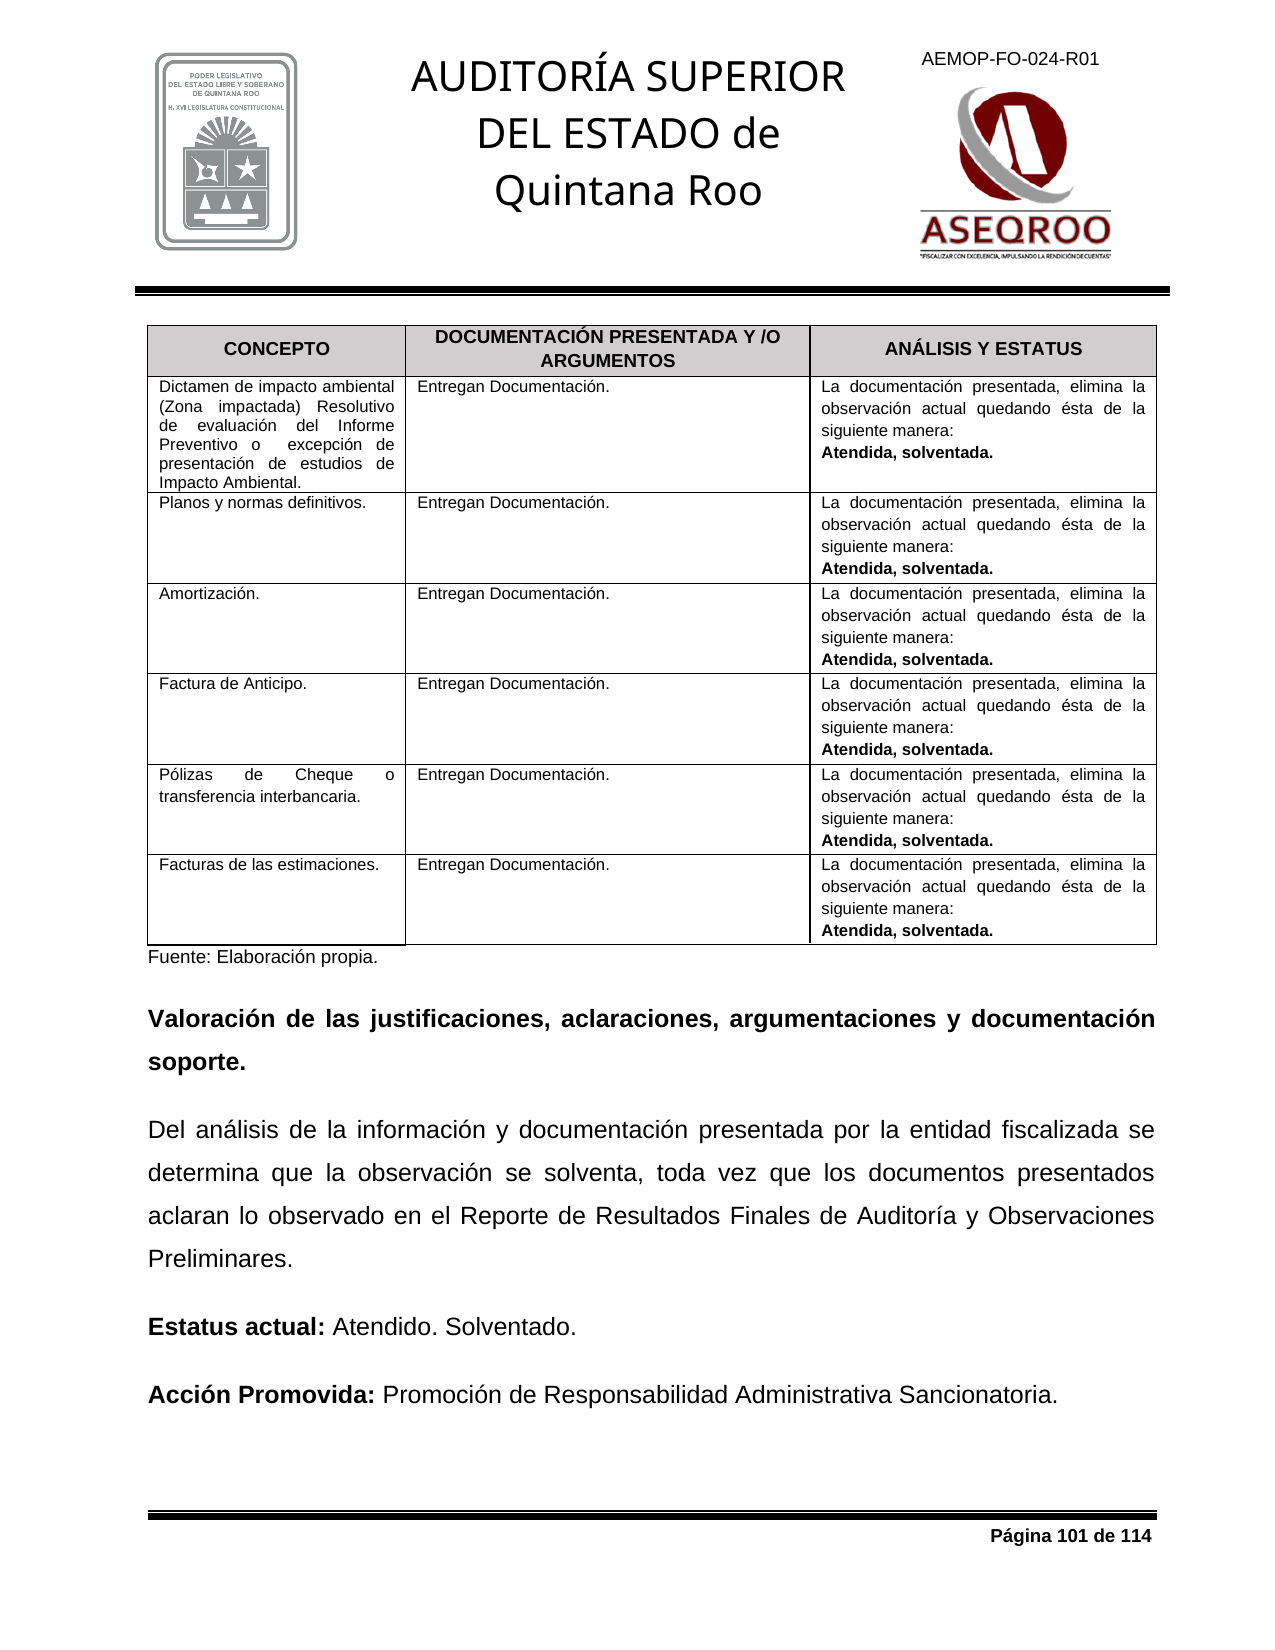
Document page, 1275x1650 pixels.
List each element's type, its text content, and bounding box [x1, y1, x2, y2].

table_cell Entregan Documentación. [406, 377, 809, 492]
table_header ANÁLISIS Y ESTATUS [811, 326, 1156, 376]
table_cell La documentación presentada, elimina la observación actual quedando ésta de la siguiente manera: Atendida, solventada. [811, 493, 1156, 583]
table_cell Dictamen de impacto ambiental (Zona impactada) Resolutivo de evaluación del Informe Preventivo o excepción de presentación de estudios de Impacto Ambiental. [148, 377, 405, 492]
text Valoración de las justificaciones, aclaraciones, argumentaciones y documentación soporte. [148, 1004, 1157, 1076]
text Fuente: Elaboración propia. [148, 946, 1157, 968]
table_cell Planos y normas definitivos. [148, 493, 405, 583]
table_cell Entregan Documentación. [406, 855, 810, 944]
table_cell Entregan Documentación. [406, 674, 809, 763]
text Estatus actual: Atendido. Solventado. [148, 1312, 1157, 1341]
table_cell La documentación presentada, elimina la observación actual quedando ésta de la siguiente manera: Atendida, solventada. [810, 855, 1156, 944]
table_cell Entregan Documentación. [406, 765, 809, 854]
table_cell Facturas de las estimaciones. [148, 855, 405, 944]
table_cell La documentación presentada, elimina la observación actual quedando ésta de la siguiente manera: Atendida, solventada. [811, 377, 1156, 492]
table_header DOCUMENTACIÓN PRESENTADA Y /O ARGUMENTOS [406, 326, 809, 376]
table_cell Amortización. [148, 584, 405, 673]
table_header CONCEPTO [148, 326, 405, 376]
table_cell Pólizas de Cheque o transferencia interbancaria. [148, 765, 405, 854]
table_cell Entregan Documentación. [406, 584, 809, 673]
text Acción Promovida: Promoción de Responsabilidad Administrativa Sancionatoria. [148, 1381, 1157, 1409]
table_cell La documentación presentada, elimina la observación actual quedando ésta de la siguiente manera: Atendida, solventada. [811, 674, 1156, 763]
table_cell La documentación presentada, elimina la observación actual quedando ésta de la siguiente manera: Atendida, solventada. [811, 765, 1156, 854]
table_cell Factura de Anticipo. [148, 674, 405, 763]
picture [153, 49, 299, 252]
picture [920, 87, 1111, 259]
table_cell Entregan Documentación. [406, 493, 809, 583]
text Del análisis de la información y documentación presentada por la entidad fiscalizada se determina que la observación se solventa, toda vez que los documentos presentados aclaran lo observado en el Reporte de Resultados Finales de Auditoría y Observaciones Preliminares. [148, 1115, 1157, 1273]
table_cell La documentación presentada, elimina la observación actual quedando ésta de la siguiente manera: Atendida, solventada. [811, 584, 1156, 673]
